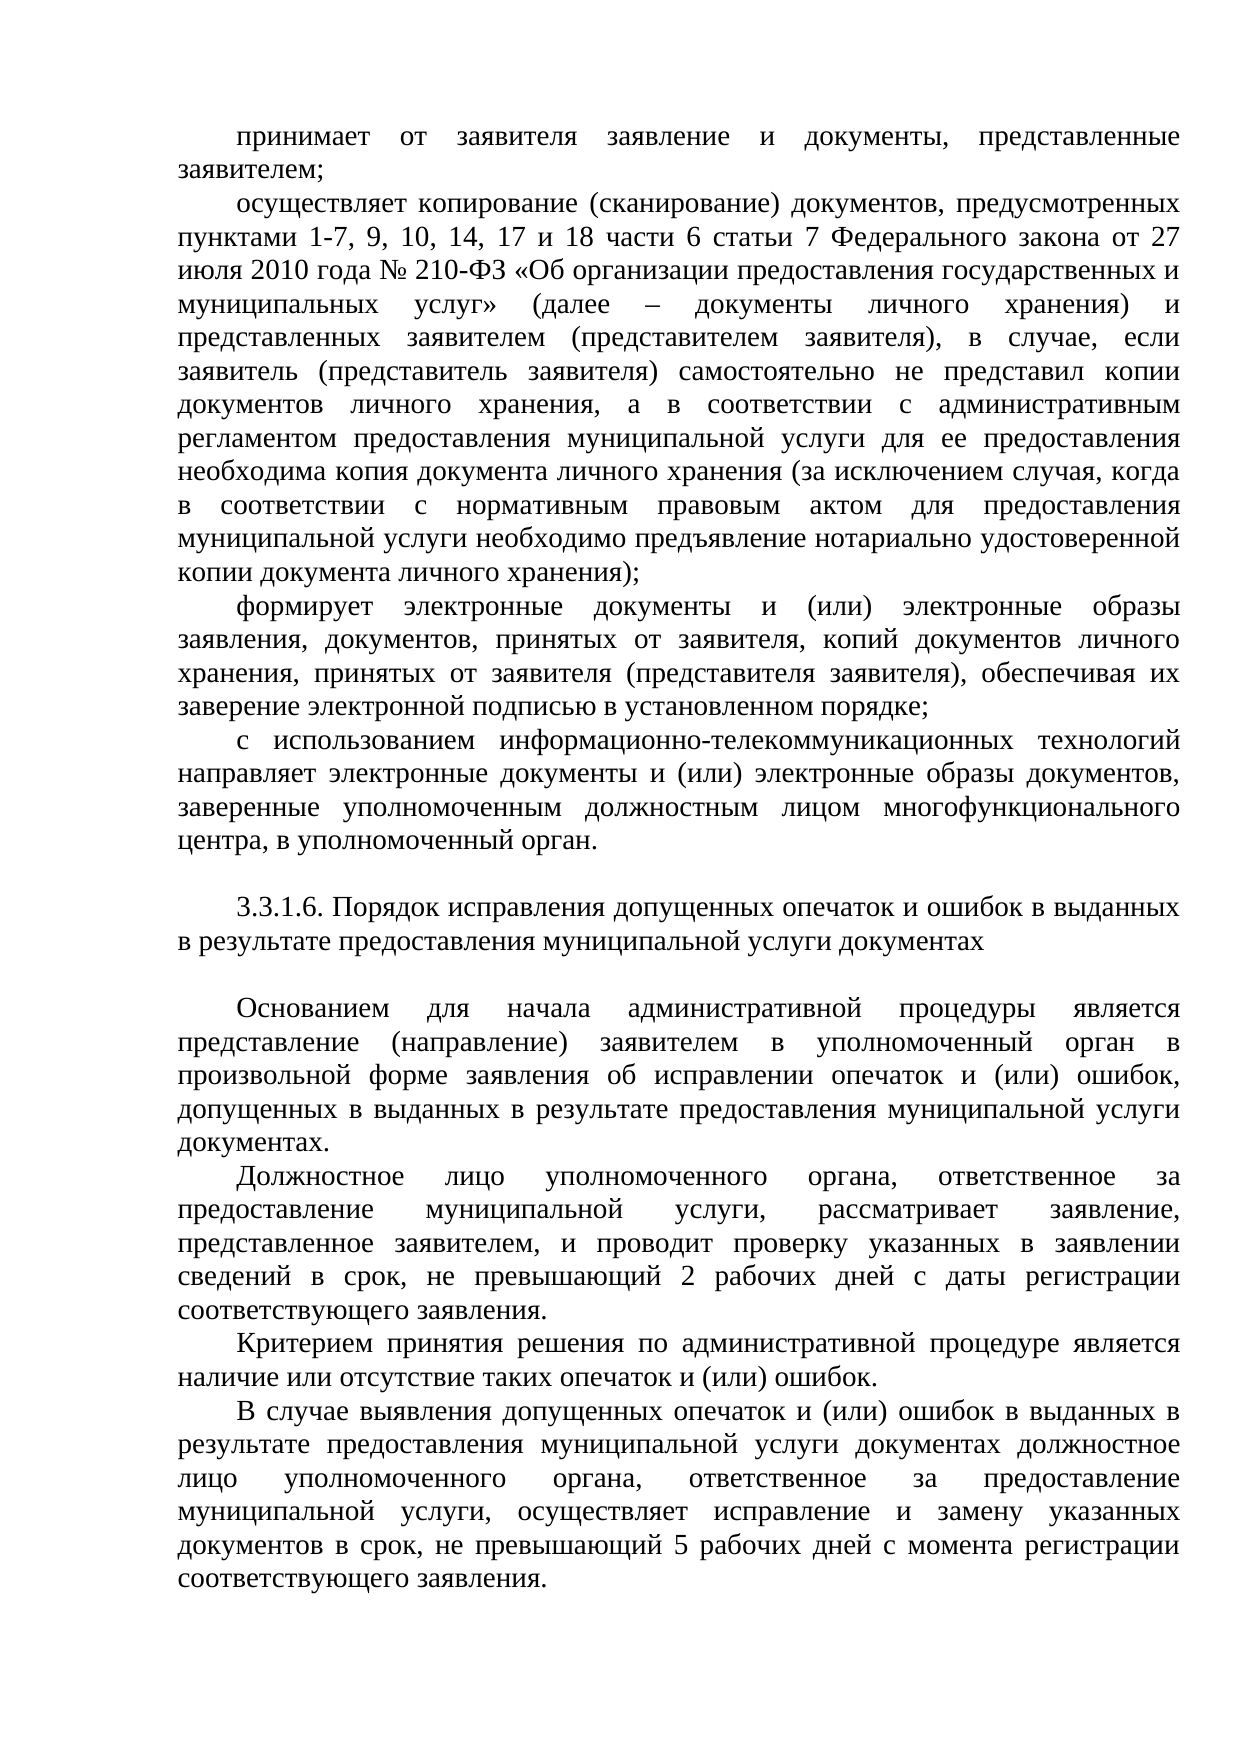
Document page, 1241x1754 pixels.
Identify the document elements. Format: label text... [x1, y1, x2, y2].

list формирует электронные документы и (или) электронные образы заявления, документов, принятых от заявителя, копий документов личного хранения, принятых от заявителя (представителя заявителя), обеспечивая их заверение электронной подписью в установленном порядке; [177, 588, 1181, 722]
list Критерием принятия решения по административной процедуре является наличие или отсутствие таких опечаток и (или) ошибок. [177, 1326, 1181, 1393]
list 3.3.1.6. Порядок исправления допущенных опечаток и ошибок в выданных в результате предоставления муниципальной услуги документах [177, 889, 1181, 957]
list Основанием для начала административной процедуры является представление (направление) заявителем в уполномоченный орган в произвольной форме заявления об исправлении опечаток и (или) ошибок, допущенных в выданных в результате предоставления муниципальной услуги документах. [177, 990, 1181, 1158]
list с использованием информационно-телекоммуникационных технологий направляет электронные документы и (или) электронные образы документов, заверенные уполномоченным должностным лицом многофункционального центра, в уполномоченный орган. [177, 722, 1181, 856]
list принимает от заявителя заявление и документы, представленные заявителем; [177, 118, 1181, 185]
list В случае выявления допущенных опечаток и (или) ошибок в выданных в результате предоставления муниципальной услуги документах должностное лицо уполномоченного органа, ответственное за предоставление муниципальной услуги, осуществляет исправление и замену указанных документов в срок, не превышающий 5 рабочих дней с момента регистрации соответствующего заявления. [177, 1393, 1181, 1594]
list Должностное лицо уполномоченного органа, ответственное за предоставление муниципальной услуги, рассматривает заявление, представленное заявителем, и проводит проверку указанных в заявлении сведений в срок, не превышающий 2 рабочих дней с даты регистрации соответствующего заявления. [177, 1158, 1181, 1326]
list осуществляет копирование (сканирование) документов, предусмотренных пунктами 1-7, 9, 10, 14, 17 и 18 части 6 статьи 7 Федерального закона от 27 июля 2010 года № 210-ФЗ «Об организации предоставления государственных и муниципальных услуг» (далее – документы личного хранения) и представленных заявителем (представителем заявителя), в случае, если заявитель (представитель заявителя) самостоятельно не представил копии документов личного хранения, а в соответствии с административным регламентом предоставления муниципальной услуги для ее предоставления необходима копия документа личного хранения (за исключением случая, когда в соответствии с нормативным правовым актом для предоставления муниципальной услуги необходимо предъявление нотариально удостоверенной копии документа личного хранения); [177, 185, 1181, 588]
